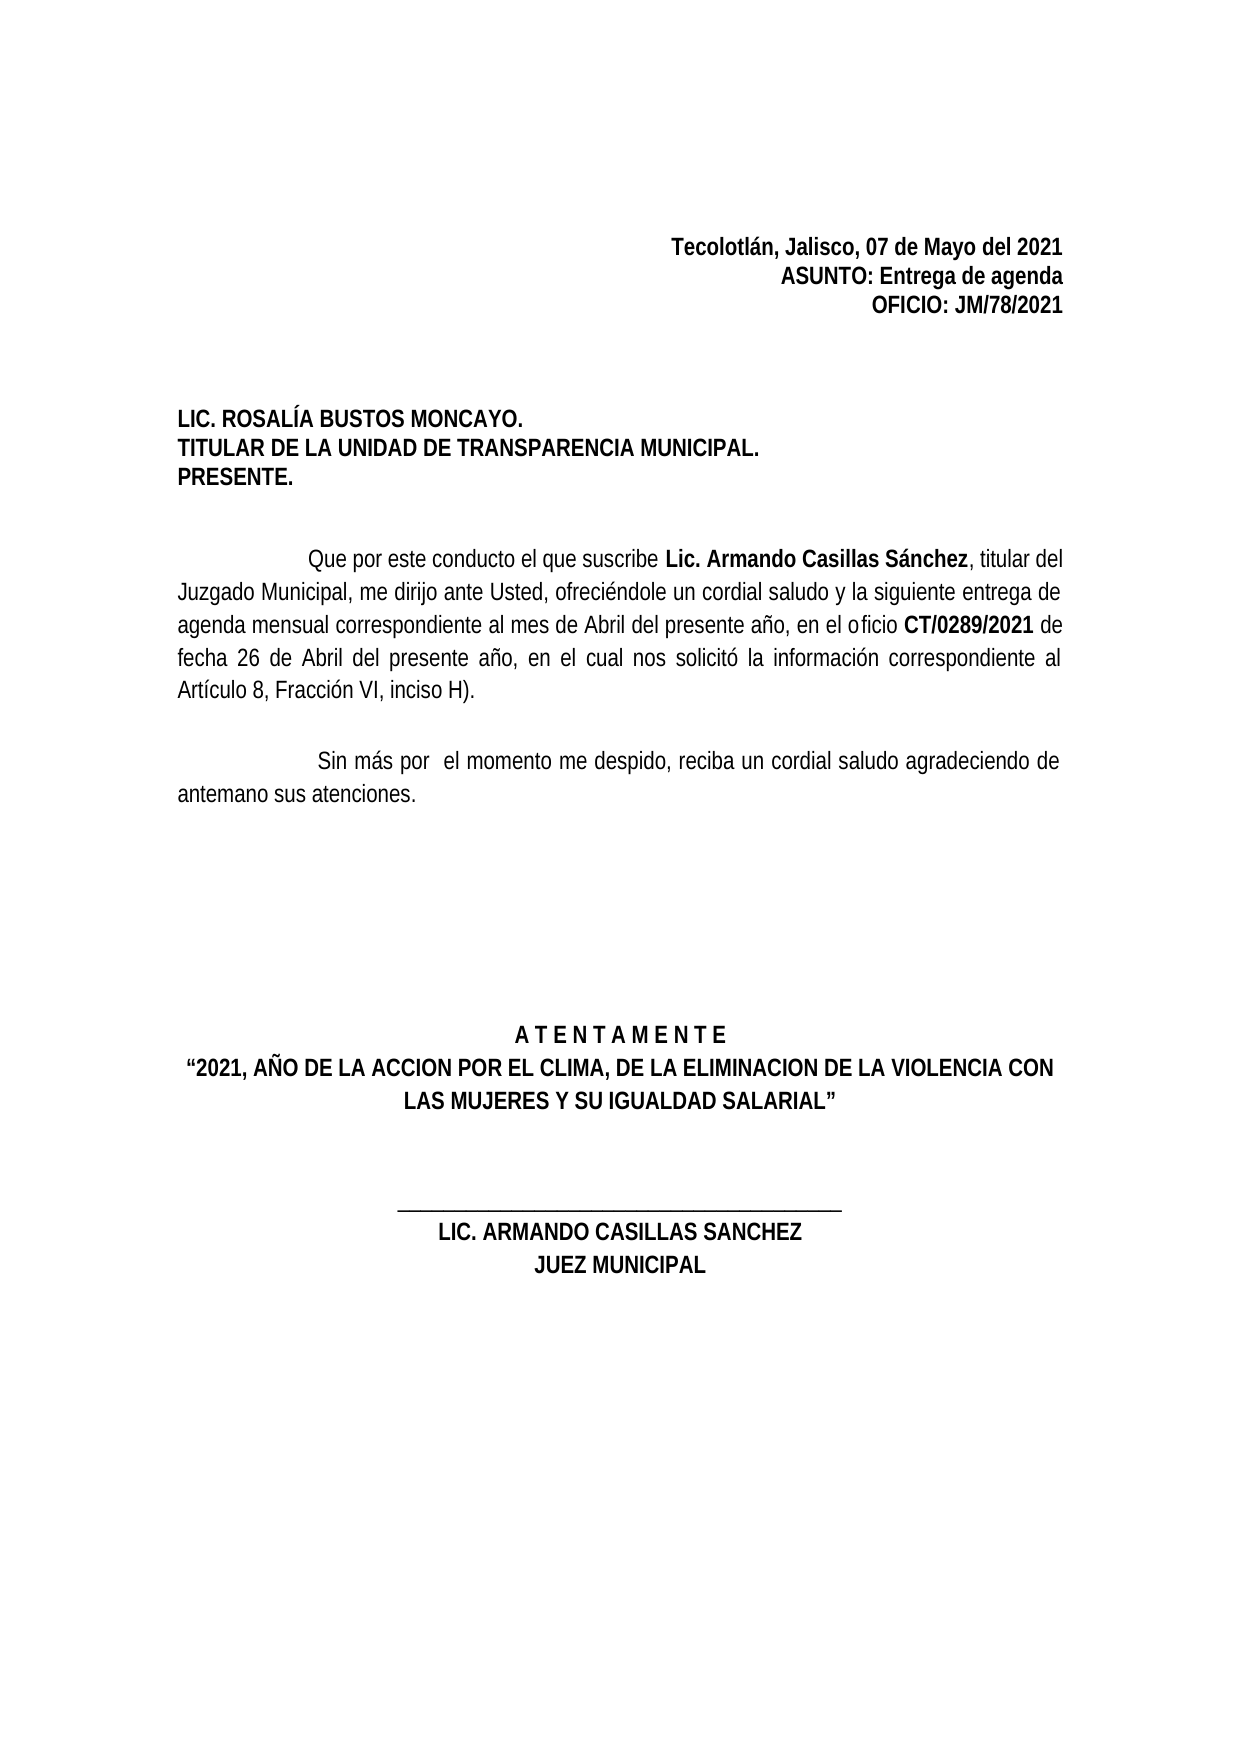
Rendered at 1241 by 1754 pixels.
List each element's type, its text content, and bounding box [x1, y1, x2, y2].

text A T E N T A M E N T E [177, 1020, 1063, 1048]
text “2021, AÑO DE LA ACCION POR EL CLIMA, DE LA ELIMINACION DE LA VIOLENCIA CON LAS MUJERES Y SU IGUALDAD SALARIAL” [177, 1053, 1063, 1114]
text TITULAR DE LA UNIDAD DE TRANSPARENCIA MUNICIPAL. [177, 433, 1063, 461]
text JUEZ MUNICIPAL [177, 1250, 1063, 1279]
text _______________________________________ [177, 1184, 1063, 1213]
text PRESENTE. [177, 461, 1063, 490]
text Tecolotlán, Jalisco, 07 de Mayo del 2021 [177, 232, 1063, 261]
text Que por este conducto el que suscribe Lic. Armando Casillas Sánchez, titular del Juzgado Municipal, me dirijo ante Usted, ofreciéndole un cordial saludo y la siguiente entrega de agenda mensual correspondiente al mes de Abril del presente año, en el oficio CT/0289/2021 de fecha 26 de Abril del presente año, en el cual nos solicitó la información correspondiente al Artículo 8, Fracción VI, inciso H). [177, 544, 1063, 704]
text OFICIO: JM/78/2021 [177, 289, 1063, 318]
text LIC. ROSALÍA BUSTOS MONCAYO. [177, 404, 1063, 433]
text Sin más por el momento me despido, reciba un cordial saludo agradeciendo de antemano sus atenciones. [177, 746, 1063, 807]
text LIC. ARMANDO CASILLAS SANCHEZ [177, 1217, 1063, 1246]
text ASUNTO: Entrega de agenda [177, 261, 1063, 289]
